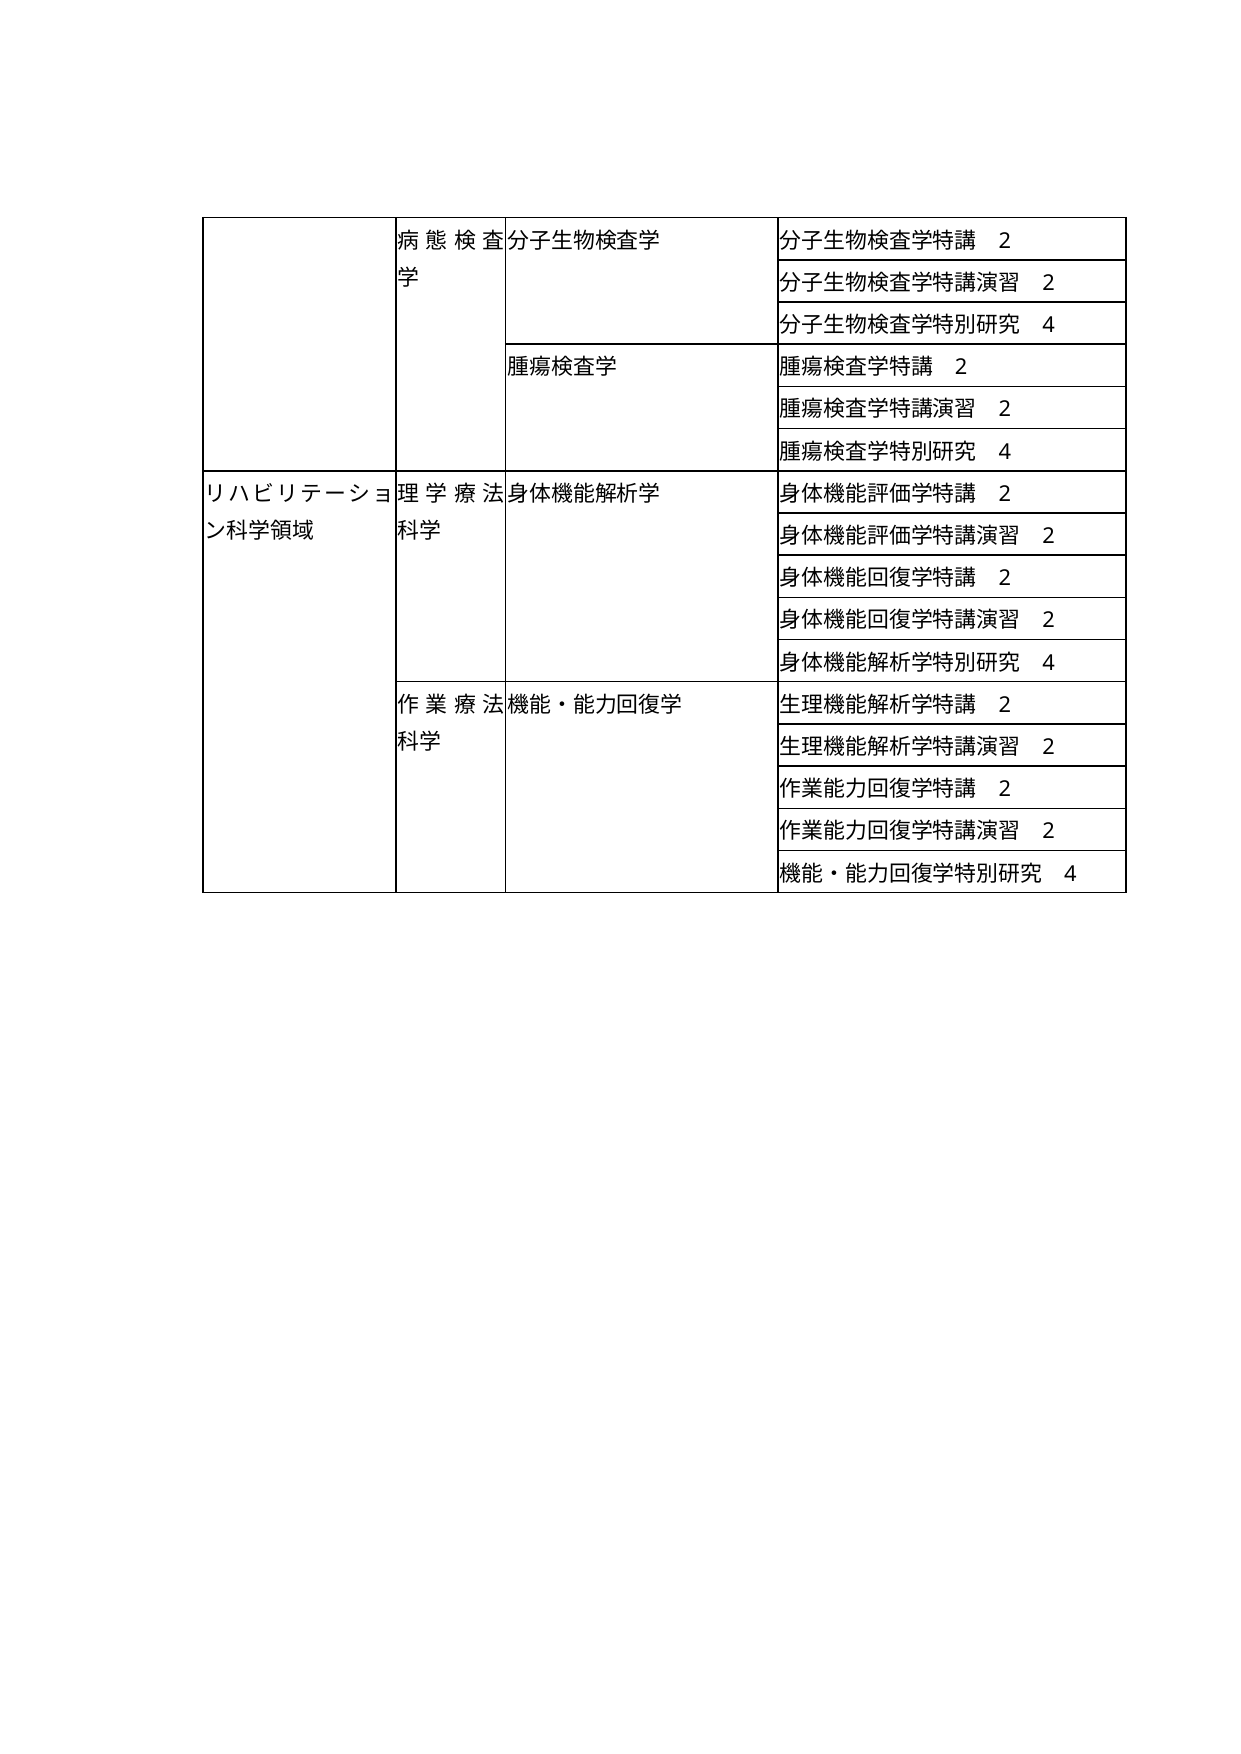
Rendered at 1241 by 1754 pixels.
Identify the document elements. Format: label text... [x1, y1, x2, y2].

table_cell 身体機能回復学特講 2 [779, 556, 1125, 596]
table_cell 作業能力回復学特講演習 2 [779, 809, 1125, 849]
table_cell 理学療法科学 [397, 472, 505, 681]
table_cell 身体機能回復学特講演習 2 [779, 598, 1125, 639]
table_cell 腫瘍検査学特講演習 2 [779, 387, 1125, 428]
table_cell 生理機能解析学特講 2 [779, 682, 1125, 723]
table_cell 腫瘍検査学特講 2 [779, 345, 1125, 386]
table_cell 分子生物検査学 [506, 218, 777, 343]
table_cell 身体機能評価学特講演習 2 [779, 514, 1125, 554]
table_cell 腫瘍検査学特別研究 4 [779, 429, 1125, 470]
table_cell 機能・能力回復学特別研究 4 [779, 851, 1125, 892]
table_cell 分子生物検査学特別研究 4 [779, 303, 1125, 343]
table_cell 機能・能力回復学 [506, 682, 777, 892]
table_cell リハビリテーション科学領域 [204, 472, 395, 892]
table_cell 作業能力回復学特講 2 [779, 767, 1125, 807]
table_cell 作業療法科学 [397, 682, 505, 892]
table_cell 分子生物検査学特講 2 [779, 218, 1125, 259]
table_cell 身体機能解析学特別研究 4 [779, 640, 1125, 681]
table_cell 身体機能評価学特講 2 [779, 472, 1125, 512]
table_cell 腫瘍検査学 [506, 345, 777, 470]
table_cell 分子生物検査学特講演習 2 [779, 261, 1125, 301]
table_cell 身体機能解析学 [506, 472, 777, 681]
table_cell 病態検査学 [397, 218, 505, 470]
table_cell 生理機能解析学特講演習 2 [779, 725, 1125, 765]
